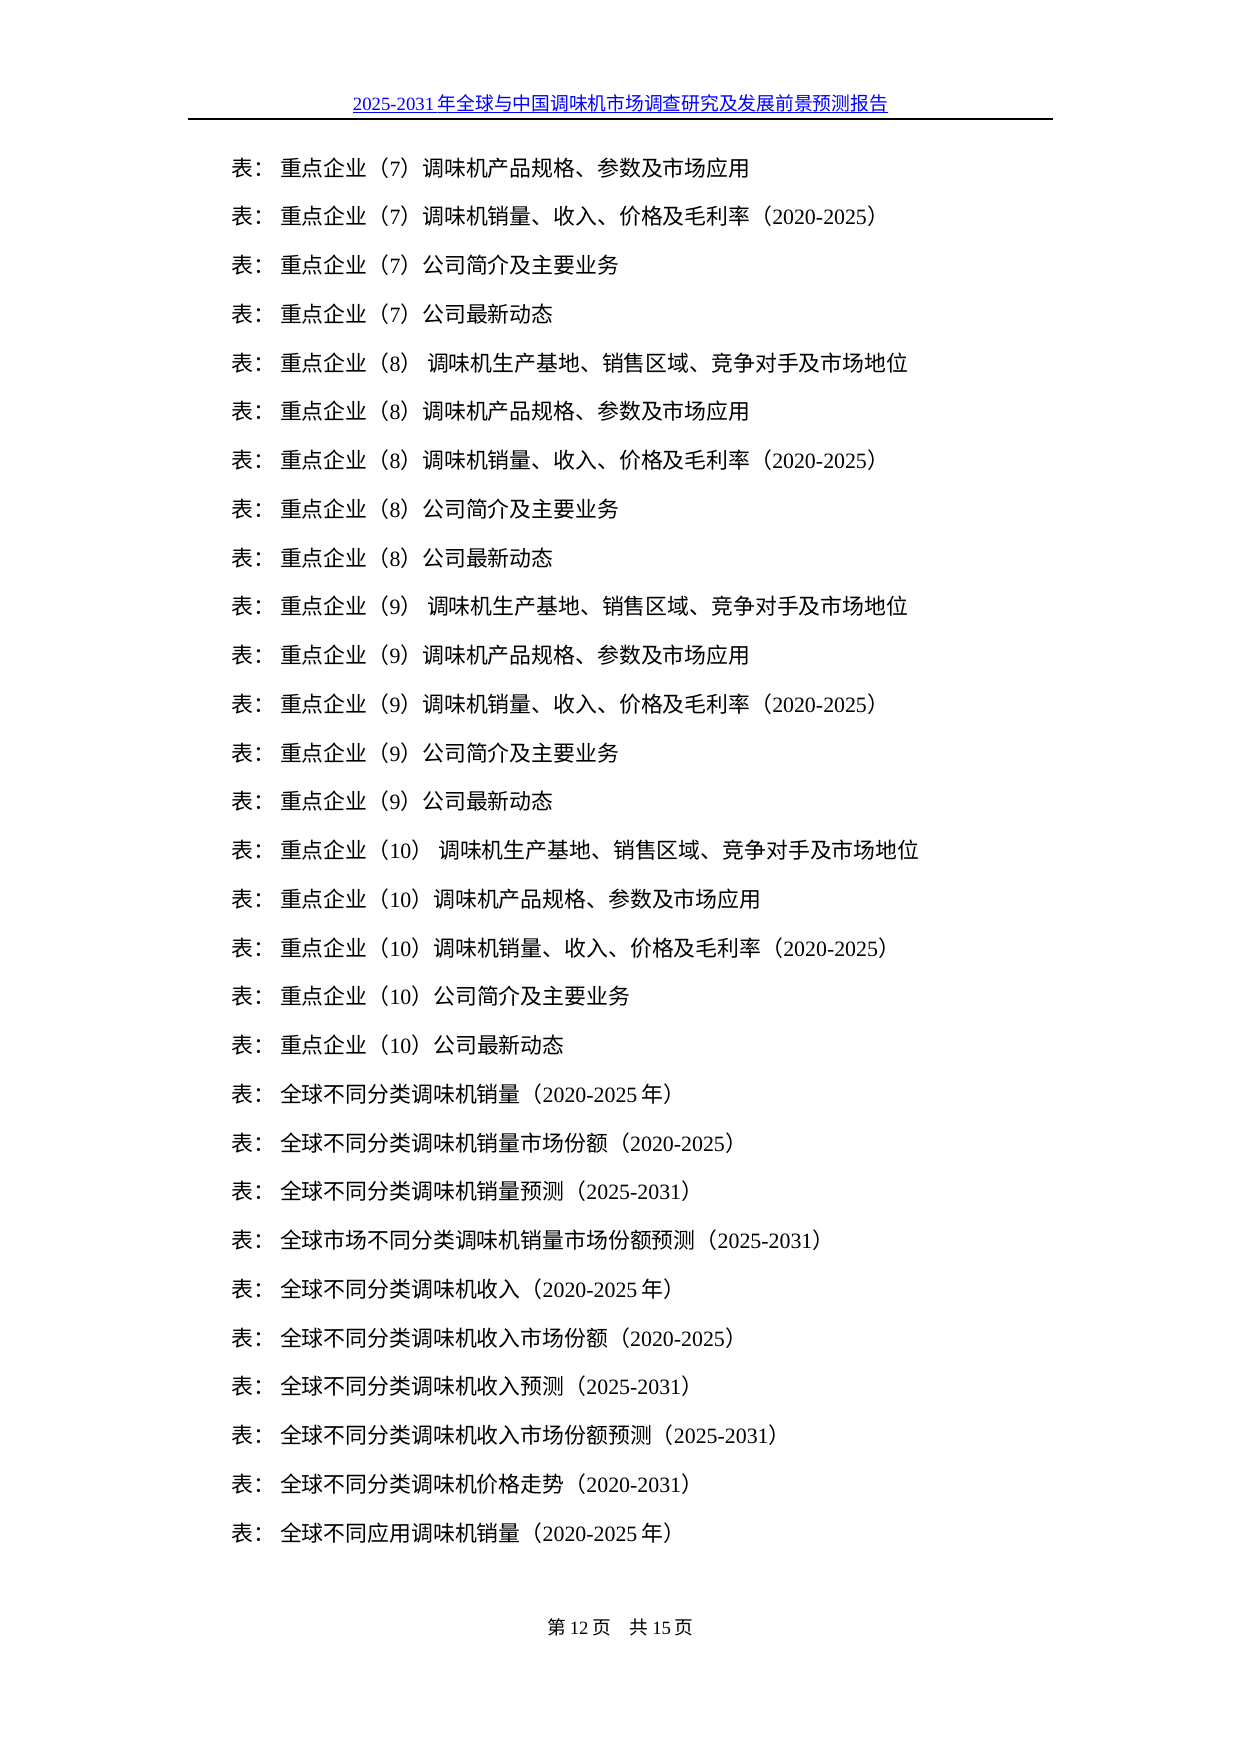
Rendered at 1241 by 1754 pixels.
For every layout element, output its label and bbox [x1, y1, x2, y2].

text [187, 150, 1053, 1548]
